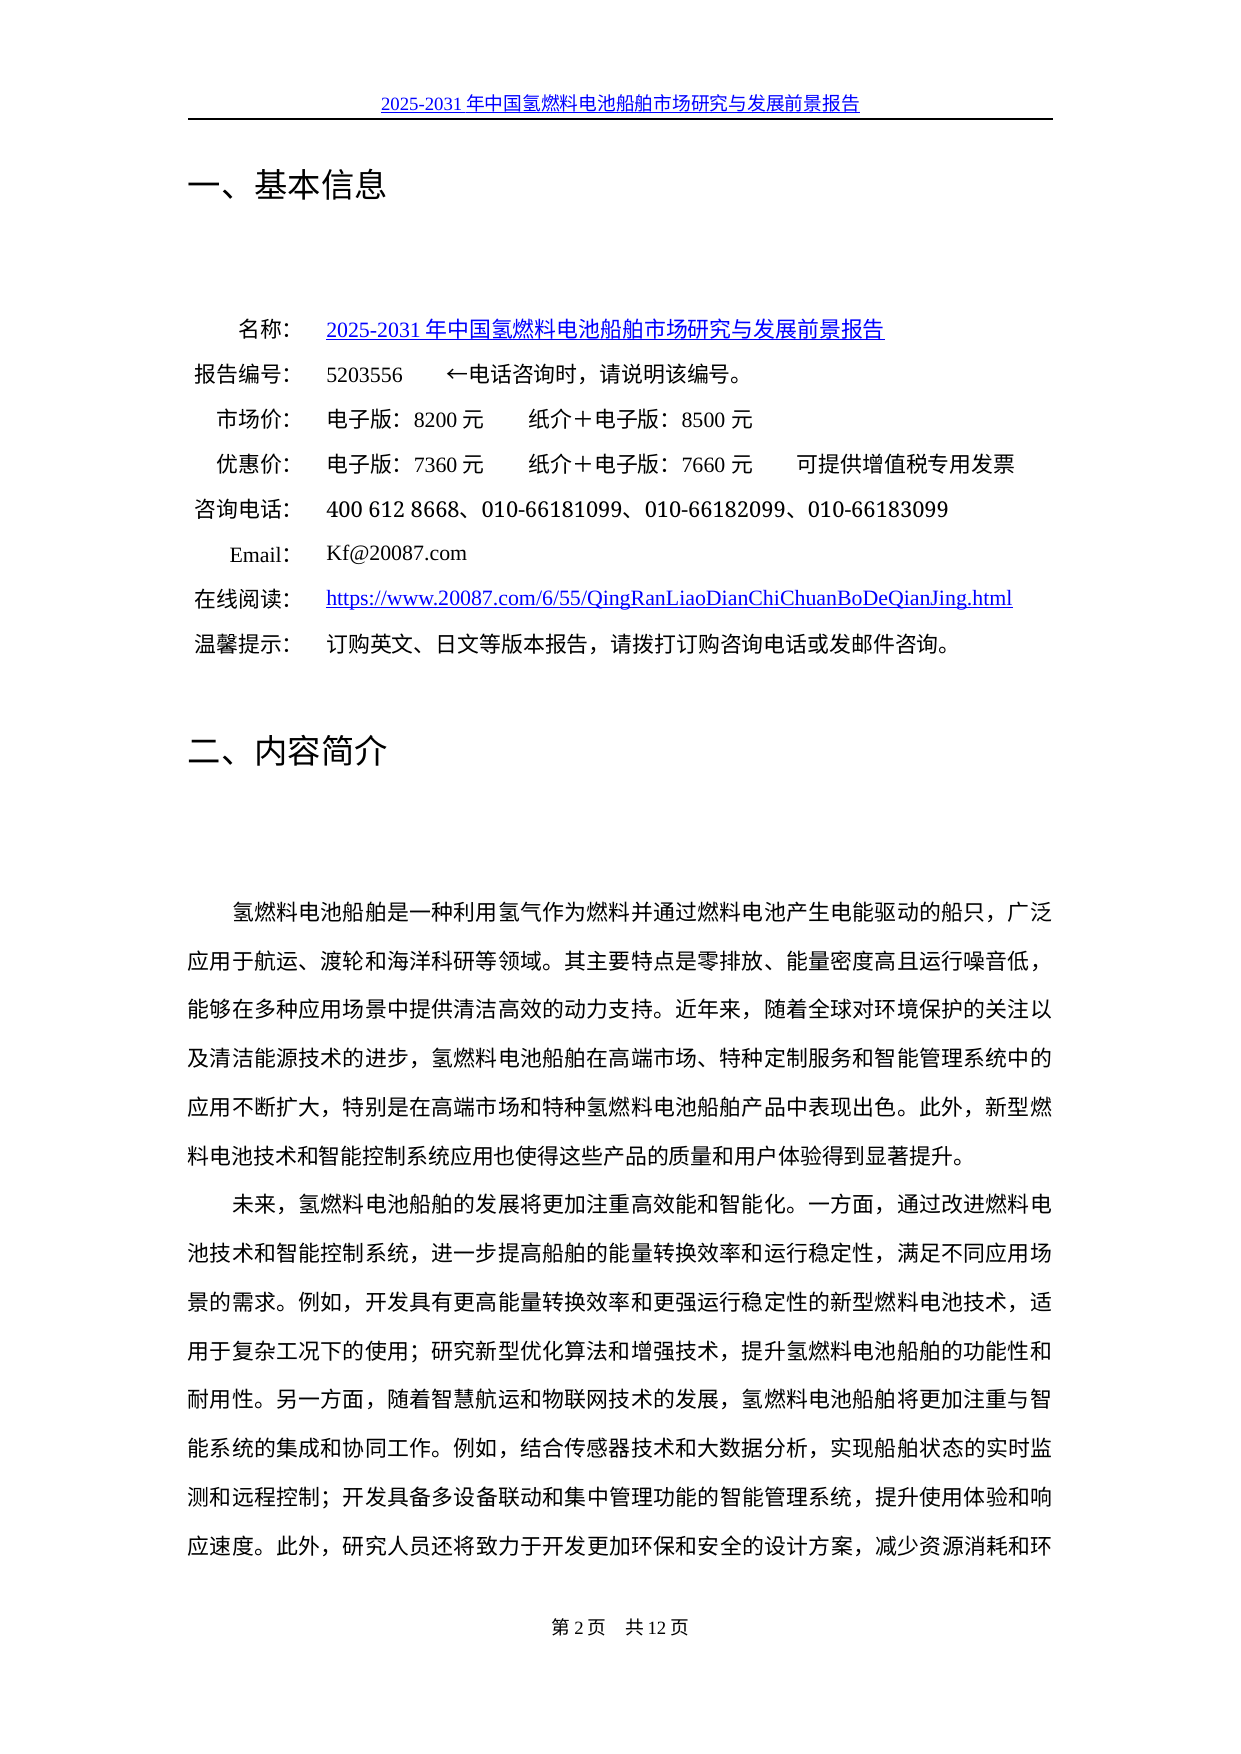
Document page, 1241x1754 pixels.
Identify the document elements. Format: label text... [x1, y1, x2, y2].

table_cell 订购英文、日文等版本报告，请拨打订购咨询电话或发邮件咨询。 [315, 627, 1073, 672]
table_cell [315, 582, 1073, 627]
title 一、基本信息 [187, 150, 1053, 215]
table_header 名称： [167, 312, 315, 357]
table_cell 报告编号： [167, 357, 315, 402]
table_cell 电子版：7360 元 纸介＋电子版：7660 元 可提供增值税专用发票 [315, 447, 1073, 492]
title 二、内容简介 [187, 717, 1053, 782]
table_cell 咨询电话： [167, 492, 315, 537]
table_cell Kf@20087.com [315, 537, 1073, 582]
table_cell 5203556 ←电话咨询时，请说明该编号。 [315, 357, 1073, 402]
table_cell Email： [167, 537, 315, 582]
table_cell 在线阅读： [167, 582, 315, 627]
table_cell 优惠价： [167, 447, 315, 492]
table_cell 电子版：8200 元 纸介＋电子版：8500 元 [315, 402, 1073, 447]
table_cell 400 612 8668、010-66181099、010-66182099、010-66183099 [315, 492, 1073, 537]
table_header 2025-2031年中国氢燃料电池船舶市场研究与发展前景报告 [315, 312, 1073, 357]
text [187, 894, 1053, 1561]
table_cell 温馨提示： [167, 627, 315, 672]
table_cell 市场价： [167, 402, 315, 447]
